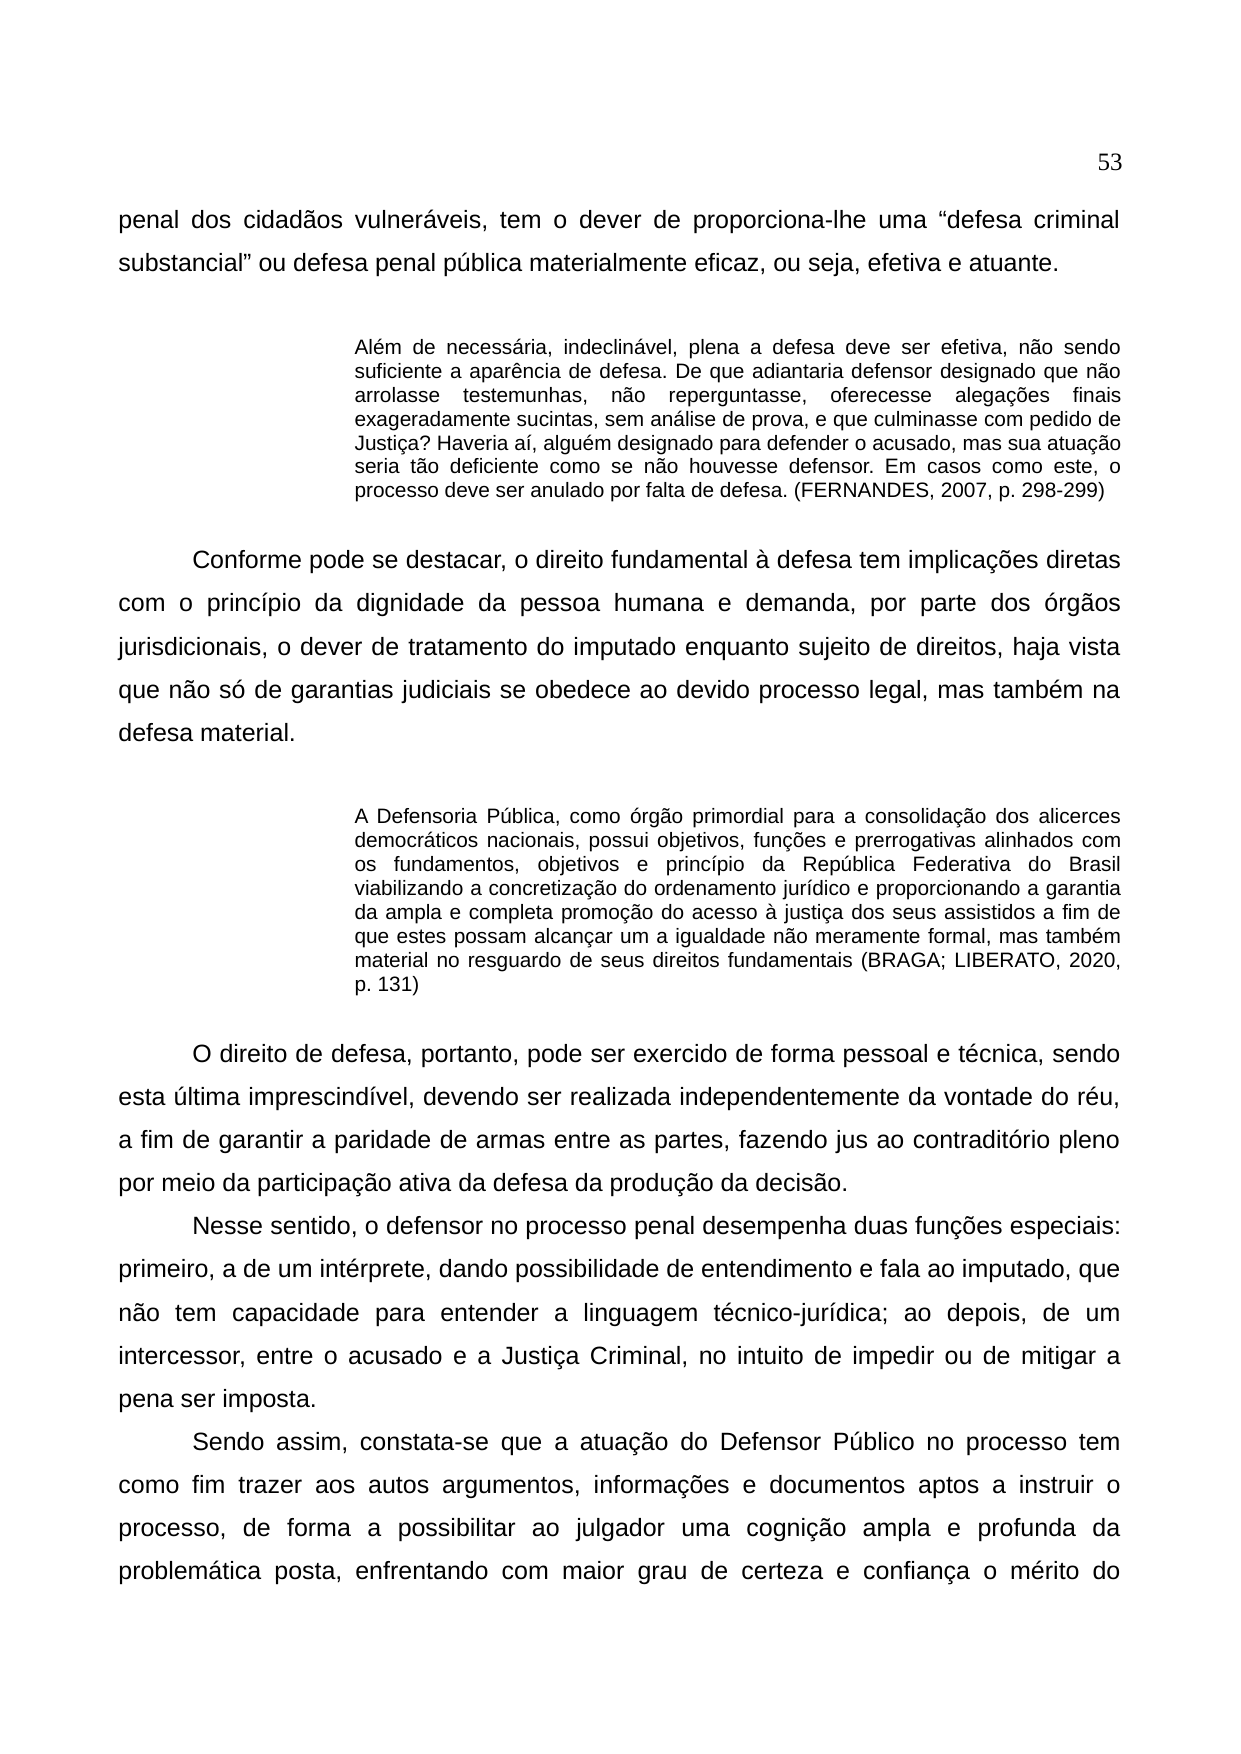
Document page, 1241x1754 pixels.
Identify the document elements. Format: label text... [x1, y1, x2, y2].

text Conforme pode se destacar, o direito fundamental à defesa tem implicações diretas com o princípio da dignidade da pessoa humana e demanda, por parte dos órgãos jurisdicionais, o dever de tratamento do imputado enquanto sujeito de direitos, haja vista que não só de garantias judiciais se obedece ao devido processo legal, mas também na defesa material. [118, 545, 1122, 747]
text Nesse sentido, o defensor no processo penal desempenha duas funções especiais: primeiro, a de um intérprete, dando possibilidade de entendimento e fala ao imputado, que não tem capacidade para entender a linguagem técnico-jurídica; ao depois, de um intercessor, entre o acusado e a Justiça Criminal, no intuito de impedir ou de mitigar a pena ser imposta. [118, 1211, 1122, 1413]
text O direito de defesa, portanto, pode ser exercido de forma pessoal e técnica, sendo esta última imprescindível, devendo ser realizada independentemente da vontade do réu, a fim de garantir a paridade de armas entre as partes, fazendo jus ao contraditório pleno por meio da participação ativa da defesa da produção da decisão. [118, 1039, 1122, 1197]
text A Defensoria Pública, como órgão primordial para a consolidação dos alicerces democráticos nacionais, possui objetivos, funções e prerrogativas alinhados com os fundamentos, objetivos e princípio da República Federativa do Brasil viabilizando a concretização do ordenamento jurídico e proporcionando a garantia da ampla e completa promoção do acesso à justiça dos seus assistidos a fim de que estes possam alcançar um a igualdade não meramente formal, mas também material no resguardo de seus direitos fundamentais (BRAGA; LIBERATO, 2020, p. 131) [354, 804, 1122, 996]
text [118, 1427, 1122, 1585]
text Além de necessária, indeclinável, plena a defesa deve ser efetiva, não sendo suficiente a aparência de defesa. De que adiantaria defensor designado que não arrolasse testemunhas, não reperguntasse, oferecesse alegações finais exageradamente sucintas, sem análise de prova, e que culminasse com pedido de Justiça? Haveria aí, alguém designado para defender o acusado, mas sua atuação seria tão deficiente como se não houvesse defensor. Em casos como este, o processo deve ser anulado por falta de defesa. (FERNANDES, 2007, p. 298-299) [354, 334, 1122, 502]
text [118, 205, 1122, 277]
